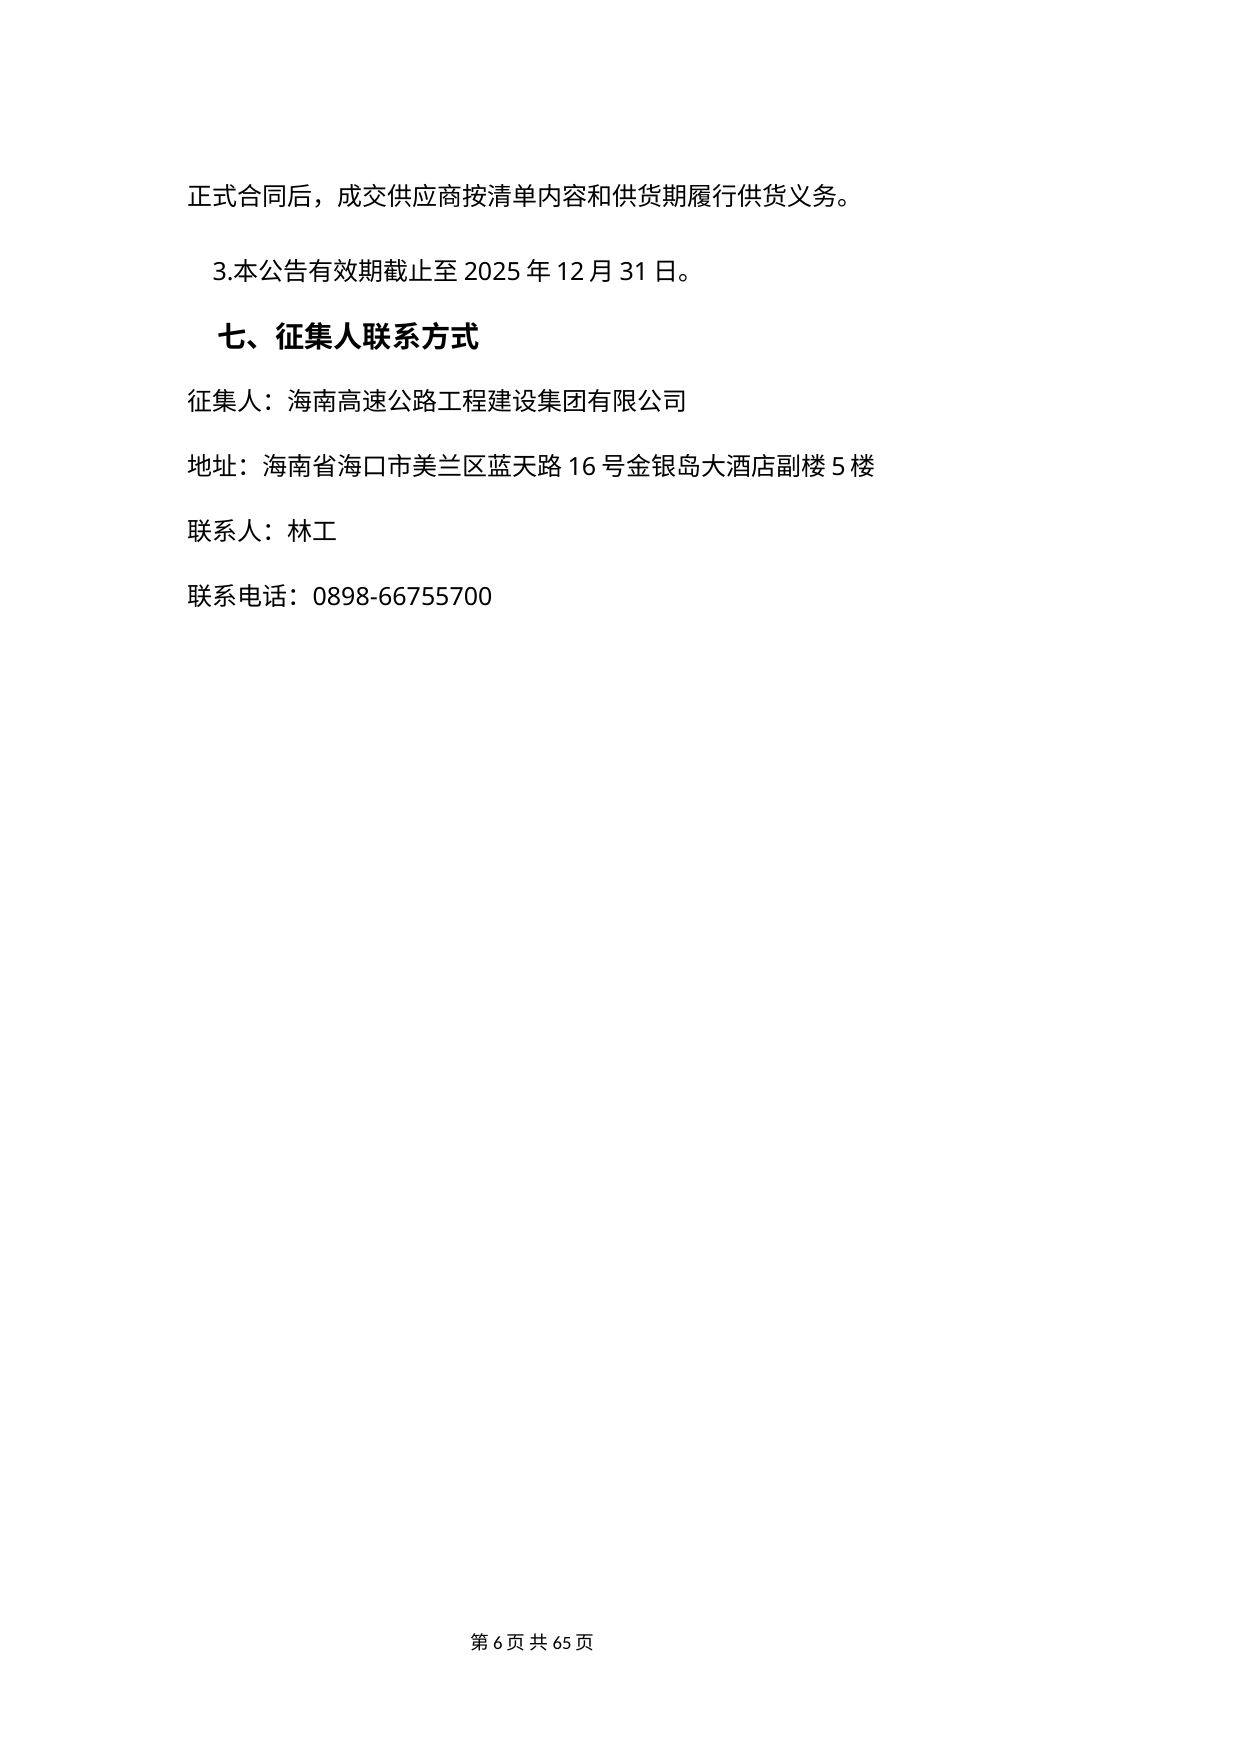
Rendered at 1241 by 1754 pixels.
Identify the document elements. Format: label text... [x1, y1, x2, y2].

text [187, 162, 1053, 227]
text 3.本公告有效期截止至2025年12月31日。 [187, 237, 1053, 302]
text 征集人：海南高速公路工程建设集团有限公司 [187, 367, 1053, 432]
text 联系人：林工 [187, 497, 1053, 562]
text 联系电话：0898-66755700 [187, 562, 1053, 627]
text 七、征集人联系方式 [187, 302, 1053, 367]
text 地址：海南省海口市美兰区蓝天路16号金银岛大酒店副楼5楼 [187, 432, 1053, 497]
